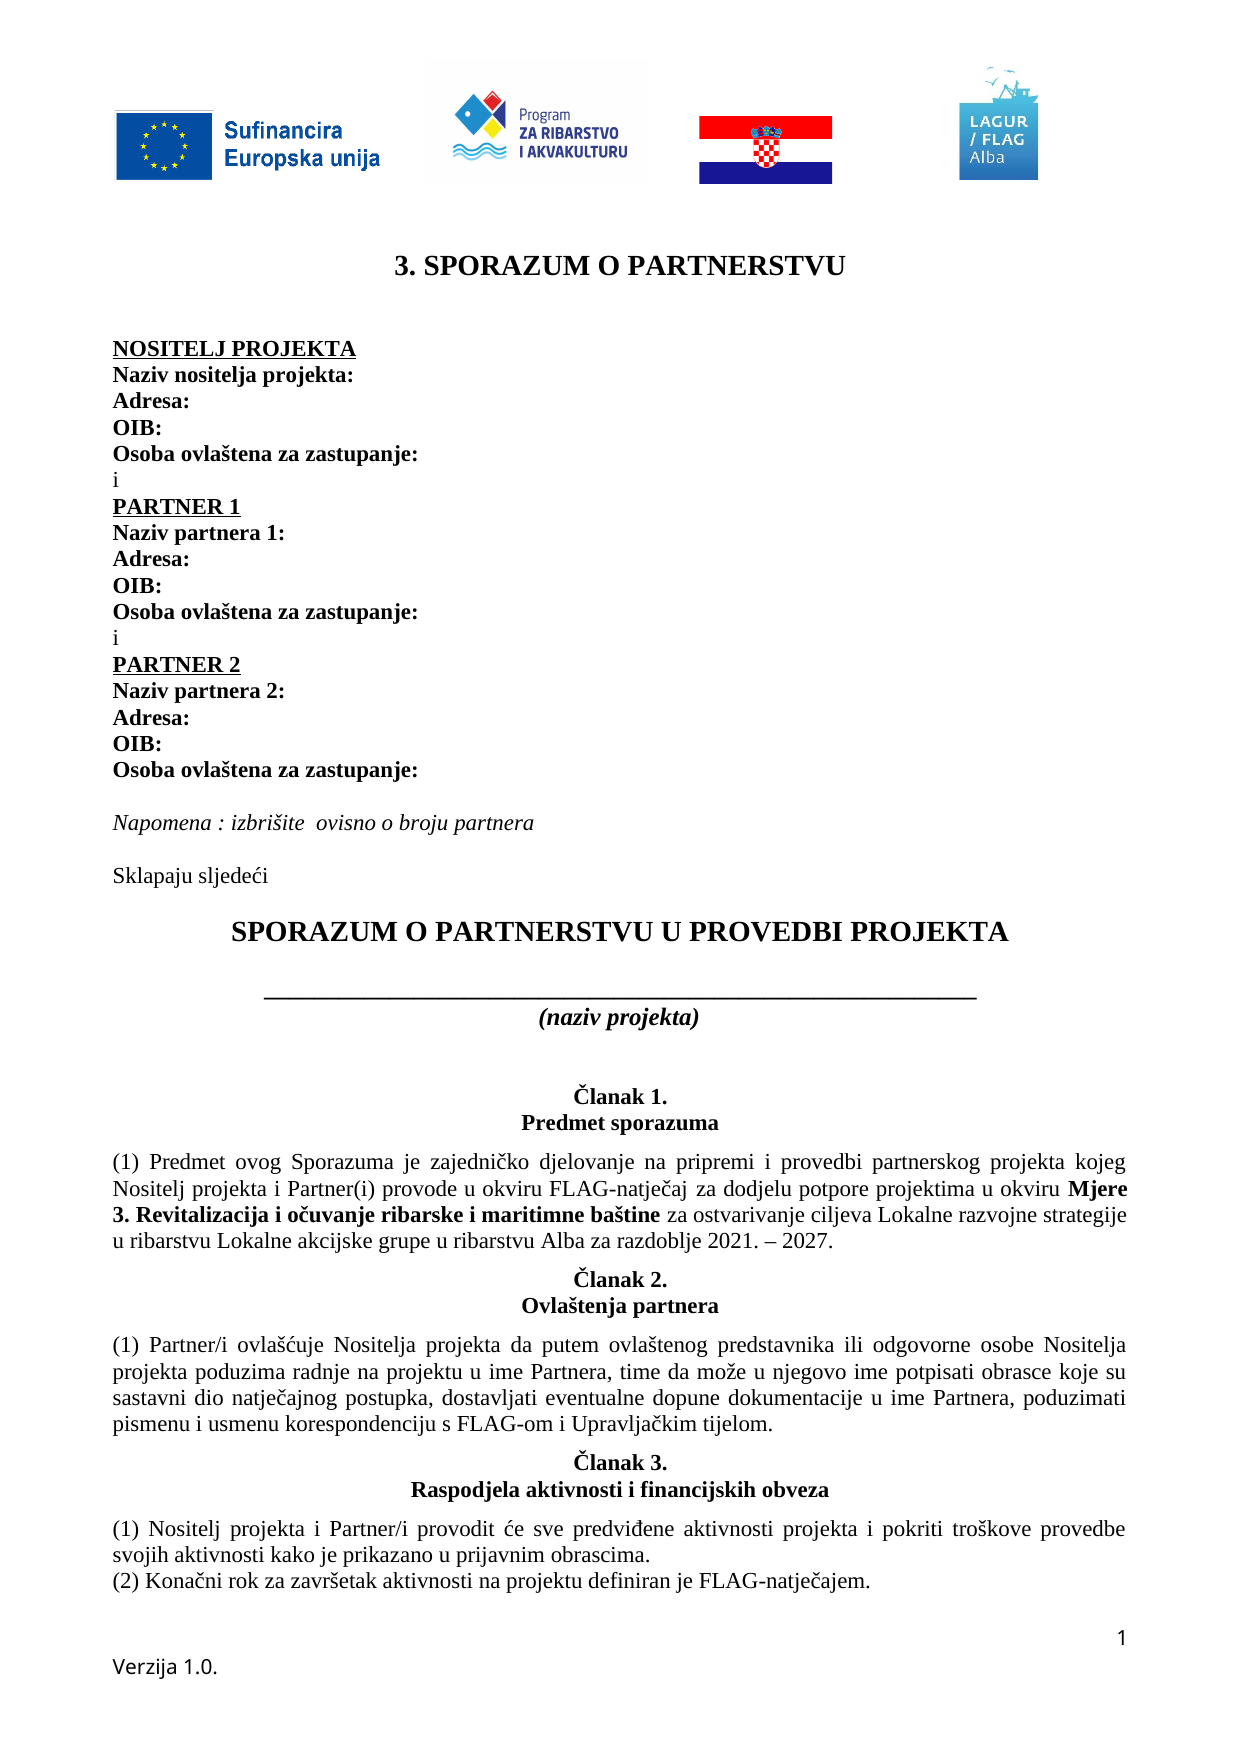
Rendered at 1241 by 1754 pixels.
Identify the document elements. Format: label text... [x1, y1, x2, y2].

text Napomena : izbrišite ovisno o broju partnera [112, 809, 1128, 835]
text SPORAZUM O PARTNERSTVU U PROVEDBI PROJEKTA [112, 914, 1128, 948]
text 3. SPORAZUM O PARTNERSTVU [112, 248, 1128, 282]
text (2) Konačni rok za završetak aktivnosti na projektu definiran je FLAG-natječajem. [112, 1567, 1128, 1594]
text Adresa: [112, 703, 1128, 730]
text Raspodjela aktivnosti i financijskih obveza [112, 1476, 1128, 1502]
text Sklapaju sljedeći [112, 862, 1128, 888]
text Adresa: [112, 545, 1128, 572]
text _________________________________________________________ [112, 973, 1128, 1002]
picture [112, 108, 384, 184]
text NOSITELJ PROJEKTA [112, 334, 1128, 361]
text Članak 3. [112, 1449, 1128, 1476]
text Naziv partnera 2: [112, 677, 1128, 703]
text Predmet sporazuma [112, 1109, 1128, 1136]
text OIB: [112, 730, 1128, 756]
text Ovlaštenja partnera [112, 1293, 1128, 1319]
text (1) Predmet ovog Sporazuma je zajedničko djelovanje na pripremi i provedbi partnerskog projekta kojeg Nositelj projekta i Partner(i) provode u okviru FLAG-natječaj za dodjelu potpore projektima u okviru Mjere 3. Revitalizacija i očuvanje ribarske i maritimne baštine za ostvarivanje ciljeva Lokalne razvojne strategije u ribarstvu Lokalne akcijske grupe u ribarstvu Alba za razdoblje 2021. – 2027. [112, 1148, 1128, 1254]
text i [112, 466, 1128, 493]
picture [699, 116, 833, 184]
text Adresa: [112, 387, 1128, 414]
text Osoba ovlaštena za zastupanje: [112, 756, 1128, 783]
text (1) Partner/i ovlašćuje Nositelja projekta da putem ovlaštenog predstavnika ili odgovorne osobe Nositelja projekta poduzima radnje na projektu u ime Partnera, time da može u njegovo ime potpisati obrasce koje su sastavni dio natječajnog postupka, dostavljati eventualne dopune dokumentacije u ime Partnera, poduzimati pismenu i usmenu korespondenciju s FLAG-om i Upravljačkim tijelom. [112, 1331, 1128, 1437]
text Osoba ovlaštena za zastupanje: [112, 598, 1128, 624]
text i [112, 624, 1128, 651]
text PARTNER 2 [112, 651, 1128, 677]
text Naziv nositelja projekta: [112, 361, 1128, 387]
text PARTNER 1 [112, 493, 1128, 519]
picture [934, 41, 1061, 180]
text (1) Nositelj projekta i Partner/i provodit će sve predviđene aktivnosti projekta i pokriti troškove provedbe svojih aktivnosti kako je prikazano u prijavnim obrascima. [112, 1514, 1128, 1567]
text Članak 2. [112, 1266, 1128, 1293]
picture [424, 59, 648, 184]
text Članak 1. [112, 1083, 1128, 1109]
text Osoba ovlaštena za zastupanje: [112, 440, 1128, 466]
text Naziv partnera 1: [112, 519, 1128, 545]
text OIB: [112, 414, 1128, 440]
text (naziv projekta) [112, 1002, 1128, 1030]
text OIB: [112, 572, 1128, 598]
